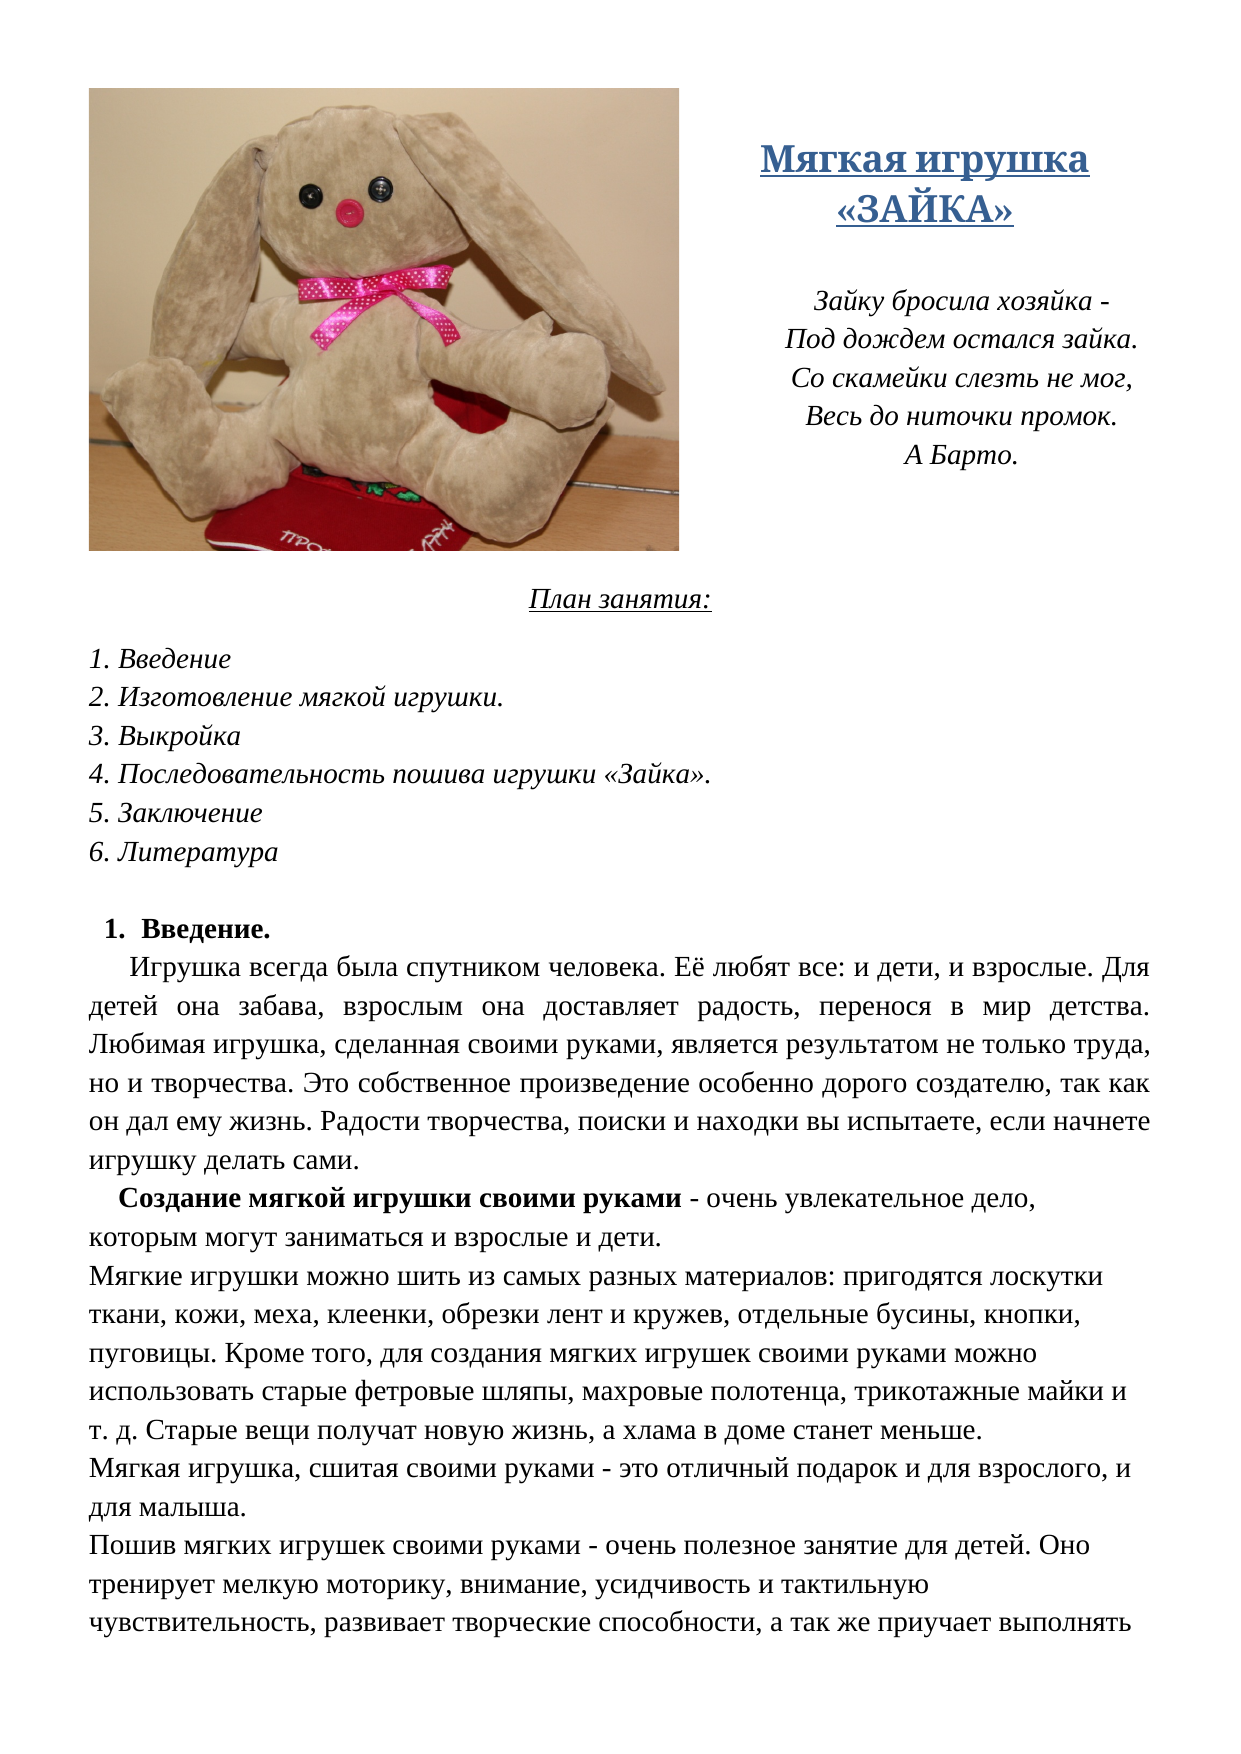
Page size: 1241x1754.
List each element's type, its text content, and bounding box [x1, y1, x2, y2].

list Игрушка всегда была спутником человека. Её любят все: и дети, и взрослые. Для детей она забава, взрослым она доставляет радость, перенося в мир детства. Любимая игрушка, сделанная своими руками, является результатом не только труда, но и творчества. Это собственное произведение особенно дорого создателю, так как он дал ему жизнь. Радости творчества, поиски и находки вы испытаете, если начнете игрушку делать сами. [89, 949, 1152, 1176]
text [89, 1181, 1152, 1638]
subtitle Мягкая игрушка «ЗАЙКА» [680, 139, 1152, 231]
text Весь до ниточки промок. [680, 398, 1152, 432]
text 2. Изготовление мягкой игрушки. [89, 679, 1152, 713]
text 6. Литература [89, 834, 1152, 867]
text А Барто. [680, 437, 1152, 471]
list Введение. [103, 911, 1152, 944]
text Со скамейки слезть не мог, [680, 360, 1152, 393]
text Зайку бросила хозяйка - [680, 283, 1152, 316]
text 4. Последовательность пошива игрушки «Зайка». [89, 757, 1152, 790]
text 5. Заключение [89, 795, 1152, 829]
text Под дождем остался зайка. [680, 321, 1152, 355]
text 1. Введение [89, 641, 1152, 674]
picture [88, 88, 680, 551]
text План занятия: [89, 582, 1152, 615]
text 3. Выкройка [89, 718, 1152, 752]
